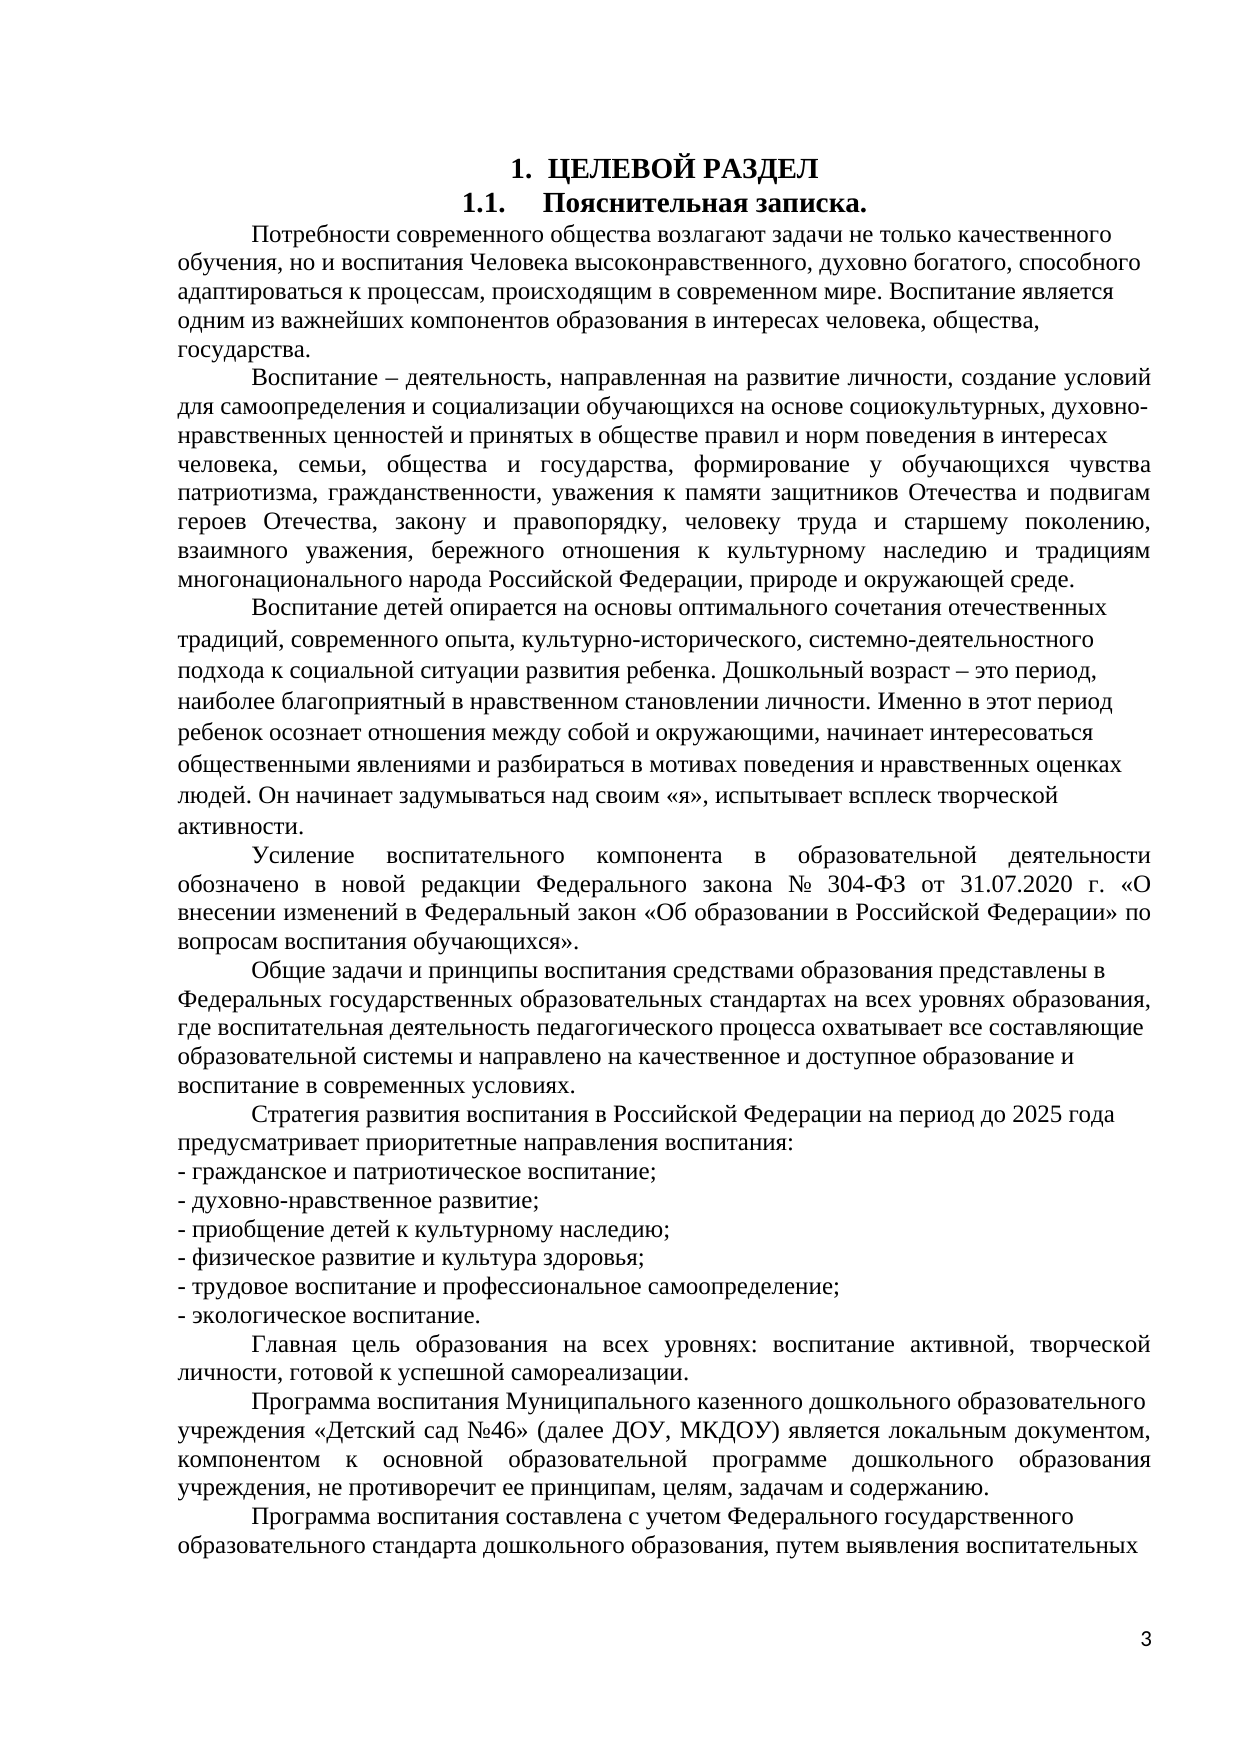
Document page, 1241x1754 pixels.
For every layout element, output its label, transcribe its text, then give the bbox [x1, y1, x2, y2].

list Пояснительная записка. [177, 185, 1152, 219]
text Программа воспитания составлена с учетом Федерального государственного [177, 1501, 1152, 1530]
text Воспитание – деятельность, направленная на развитие личности, создание условий для самоопределения и социализации обучающихся на основе социокультурных, духовно- [177, 362, 1152, 420]
text - экологическое воспитание. [177, 1300, 1152, 1329]
text Стратегия развития воспитания в Российской Федерации на период до 2025 года [177, 1099, 1152, 1127]
text человека, семьи, общества и государства, формирование у обучающихся чувства патриотизма, гражданственности, уважения к памяти защитников Отечества и подвигам героев Отечества, закону и правопорядку, человеку труда и старшему поколению, взаимного уважения, бережного отношения к культурному наследию и традициям многонационального народа Российской Федерации, природе и окружающей среде. [177, 449, 1152, 592]
list ЦЕЛЕВОЙ РАЗДЕЛ [177, 152, 1152, 185]
text предусматривает приоритетные направления воспитания: [177, 1127, 1152, 1156]
text - приобщение детей к культурному наследию; [177, 1214, 1152, 1242]
text Общие задачи и принципы воспитания средствами образования представлены в [177, 955, 1152, 984]
text Усиление воспитательного компонента в образовательной деятельности обозначено в новой редакции Федерального закона № 304-ФЗ от 31.07.2020 г. «О внесении изменений в Федеральный закон «Об образовании в Российской Федерации» по вопросам воспитания обучающихся». [177, 840, 1152, 955]
text - гражданское и патриотическое воспитание; [177, 1156, 1152, 1185]
text Федеральных государственных образовательных стандартах на всех уровнях образования, где воспитательная деятельность педагогического процесса охватывает все составляющие [177, 984, 1152, 1041]
text - физическое развитие и культура здоровья; [177, 1242, 1152, 1271]
text нравственных ценностей и принятых в обществе правил и норм поведения в интересах [177, 420, 1152, 449]
text - духовно-нравственное развитие; [177, 1185, 1152, 1214]
text традиций, современного опыта, культурно-исторического, системно-деятельностного подхода к социальной ситуации развития ребенка. Дошкольный возраст – это период, наиболее благоприятный в нравственном становлении личности. Именно в этот период ребенок осознает отношения между собой и окружающими, начинает интересоваться общественными явлениями и разбираться в мотивах поведения и нравственных оценках людей. Он начинает задумываться над своим «я», испытывает всплеск творческой активности. [177, 621, 1152, 840]
text Программа воспитания Муниципального казенного дошкольного образовательного [177, 1386, 1152, 1415]
text - трудовое воспитание и профессиональное самоопределение; [177, 1271, 1152, 1300]
text образовательной системы и направлено на качественное и доступное образование и [177, 1041, 1152, 1070]
text образовательного стандарта дошкольного образования, путем выявления воспитательных [177, 1530, 1152, 1559]
text воспитание в современных условиях. [177, 1070, 1152, 1099]
text Воспитание детей опирается на основы оптимального сочетания отечественных [177, 592, 1152, 621]
text Потребности современного общества возлагают задачи не только качественного обучения, но и воспитания Человека высоконравственного, духовно богатого, способного адаптироваться к процессам, происходящим в современном мире. Воспитание является одним из важнейших компонентов образования в интересах человека, общества, государства. [177, 219, 1152, 362]
text учреждения «Детский сад №46» (далее ДОУ, МКДОУ) является локальным документом, компонентом к основной образовательной программе дошкольного образования учреждения, не противоречит ее принципам, целям, задачам и содержанию. [177, 1415, 1152, 1501]
text Главная цель образования на всех уровнях: воспитание активной, творческой личности, готовой к успешной самореализации. [177, 1329, 1152, 1386]
